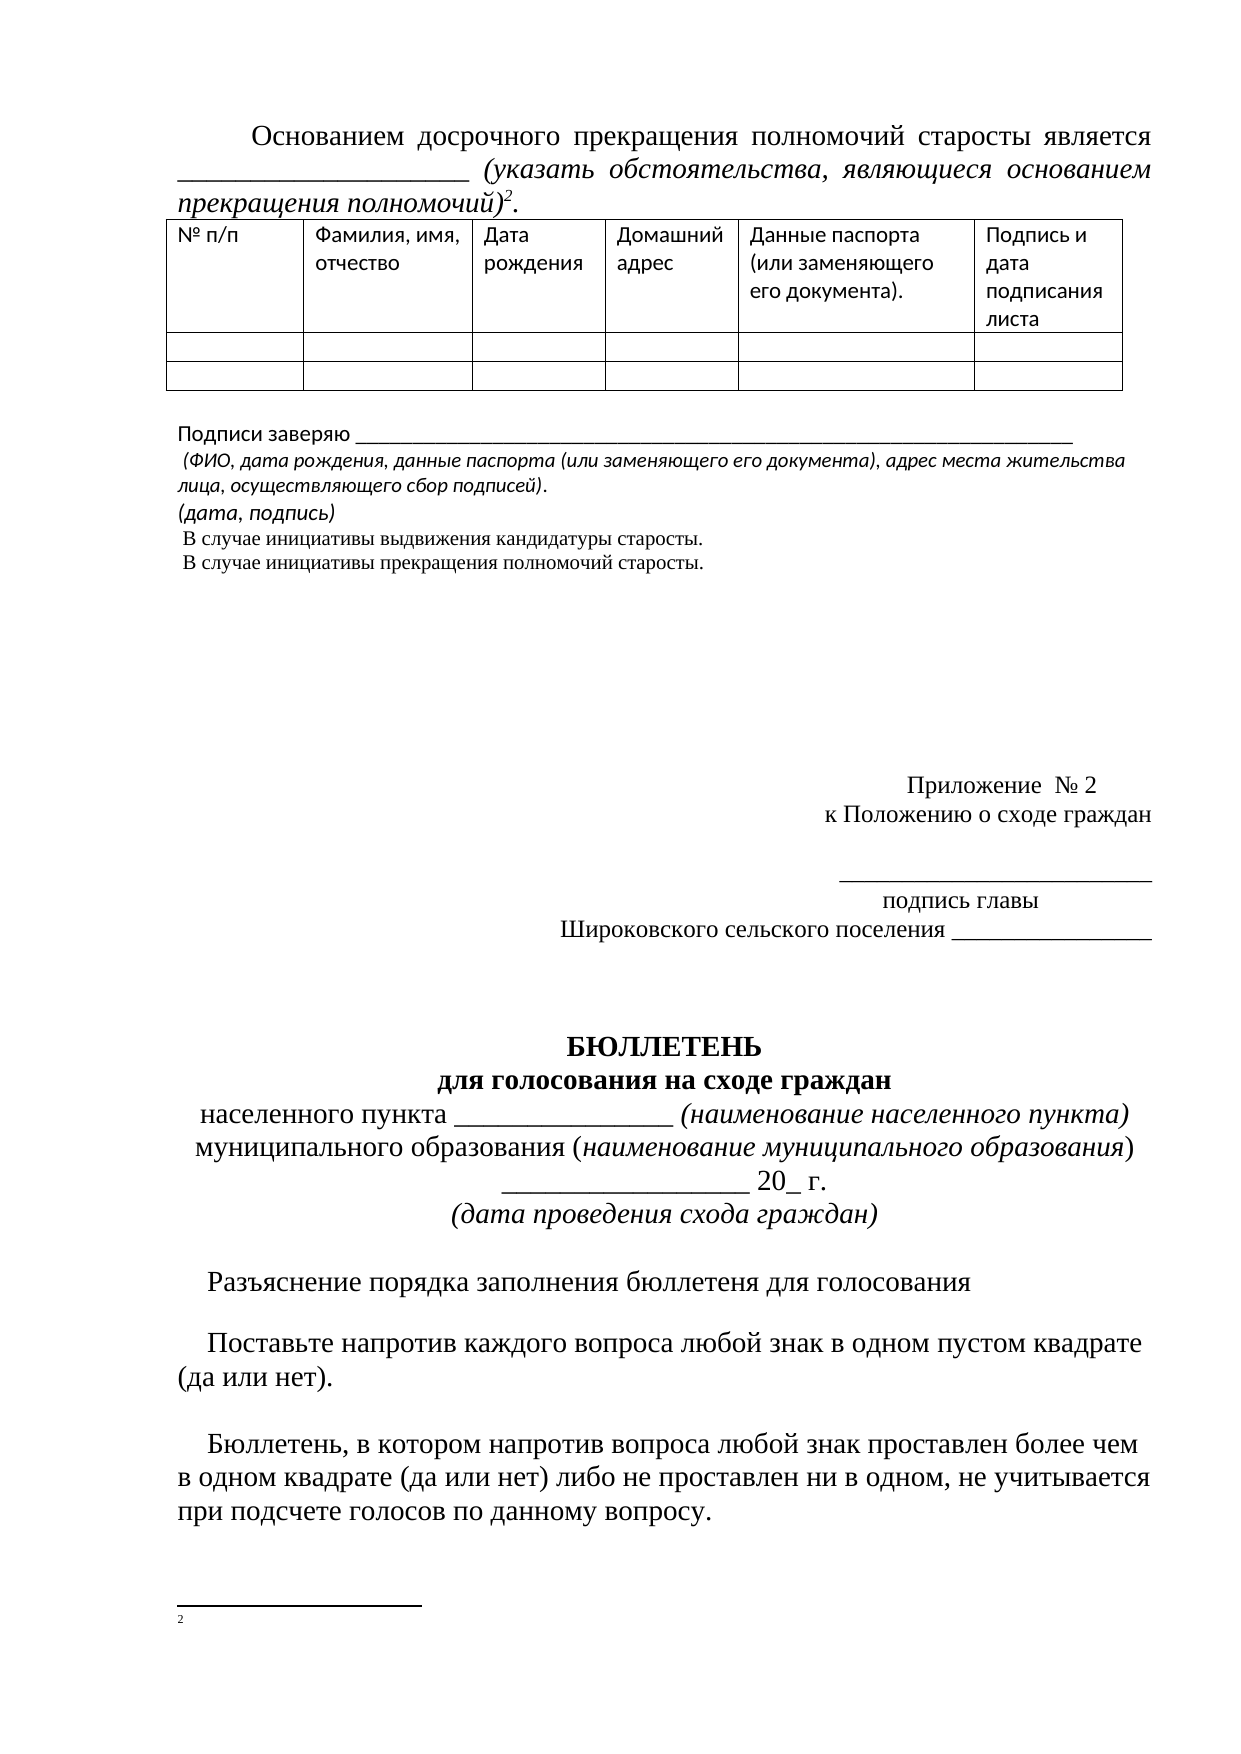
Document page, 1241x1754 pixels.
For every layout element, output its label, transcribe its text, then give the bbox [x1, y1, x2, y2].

text (дата проведения схода граждан) [177, 1197, 1152, 1230]
table_cell [975, 333, 1122, 361]
table_cell [606, 333, 738, 361]
table_cell [167, 333, 303, 361]
text Разъяснение порядка заполнения бюллетеня для голосования [177, 1264, 1152, 1297]
table_cell [473, 362, 605, 390]
text В случае инициативы прекращения полномочий старосты. [177, 550, 1152, 574]
text Широковского сельского поселения ________________ [177, 914, 1152, 943]
text населенного пункта _______________ (наименование населенного пункта) муниципального образования (наименование муниципального образования) _________________ 20_ г. [177, 1096, 1152, 1197]
table_cell [473, 333, 605, 361]
text (ФИО, дата рождения, данные паспорта (или заменяющего его документа), адрес места жительства лица, осуществляющего сбор подписей). [177, 447, 1152, 498]
table_cell [739, 333, 974, 361]
text Бюллетень, в котором напротив вопроса любой знак проставлен более чем в одном квадрате (да или нет) либо не проставлен ни в одном, не учитывается при подсчете голосов по данному вопросу. [177, 1426, 1152, 1527]
text Основанием досрочного прекращения полномочий старосты является ____________________ (указать обстоятельства, являющиеся основанием прекращения полномочий). [177, 118, 1152, 219]
table_header Подпись и дата подписания листа [975, 220, 1122, 332]
table_header № п/п [167, 220, 303, 332]
text _________________________ [177, 856, 1152, 885]
table_header Фамилия, имя, отчество [304, 220, 472, 332]
text к Положению о сходе граждан [177, 799, 1152, 828]
table_cell [606, 362, 738, 390]
text БЮЛЛЕТЕНЬ [177, 1029, 1152, 1062]
text Поставьте напротив каждого вопроса любой знак в одном пустом квадрате (да или нет). [177, 1325, 1152, 1392]
text подпись главы [177, 885, 1152, 914]
text (дата, подпись) [177, 498, 1152, 526]
text В случае инициативы выдвижения кандидатуры старосты. [177, 526, 1152, 550]
table_cell [739, 362, 974, 390]
table_cell [304, 333, 472, 361]
table_cell [975, 362, 1122, 390]
text для голосования на сходе граждан [177, 1062, 1152, 1096]
table_header Данные паспорта (или заменяющего его документа). [739, 220, 974, 332]
text Приложение № 2 [177, 770, 1152, 799]
table_cell [167, 362, 303, 390]
table_header Домашний адрес [606, 220, 738, 332]
table_cell [304, 362, 472, 390]
text Подписи заверяю _______________________________________________________________ [177, 419, 1152, 447]
table_header Дата рождения [473, 220, 605, 332]
